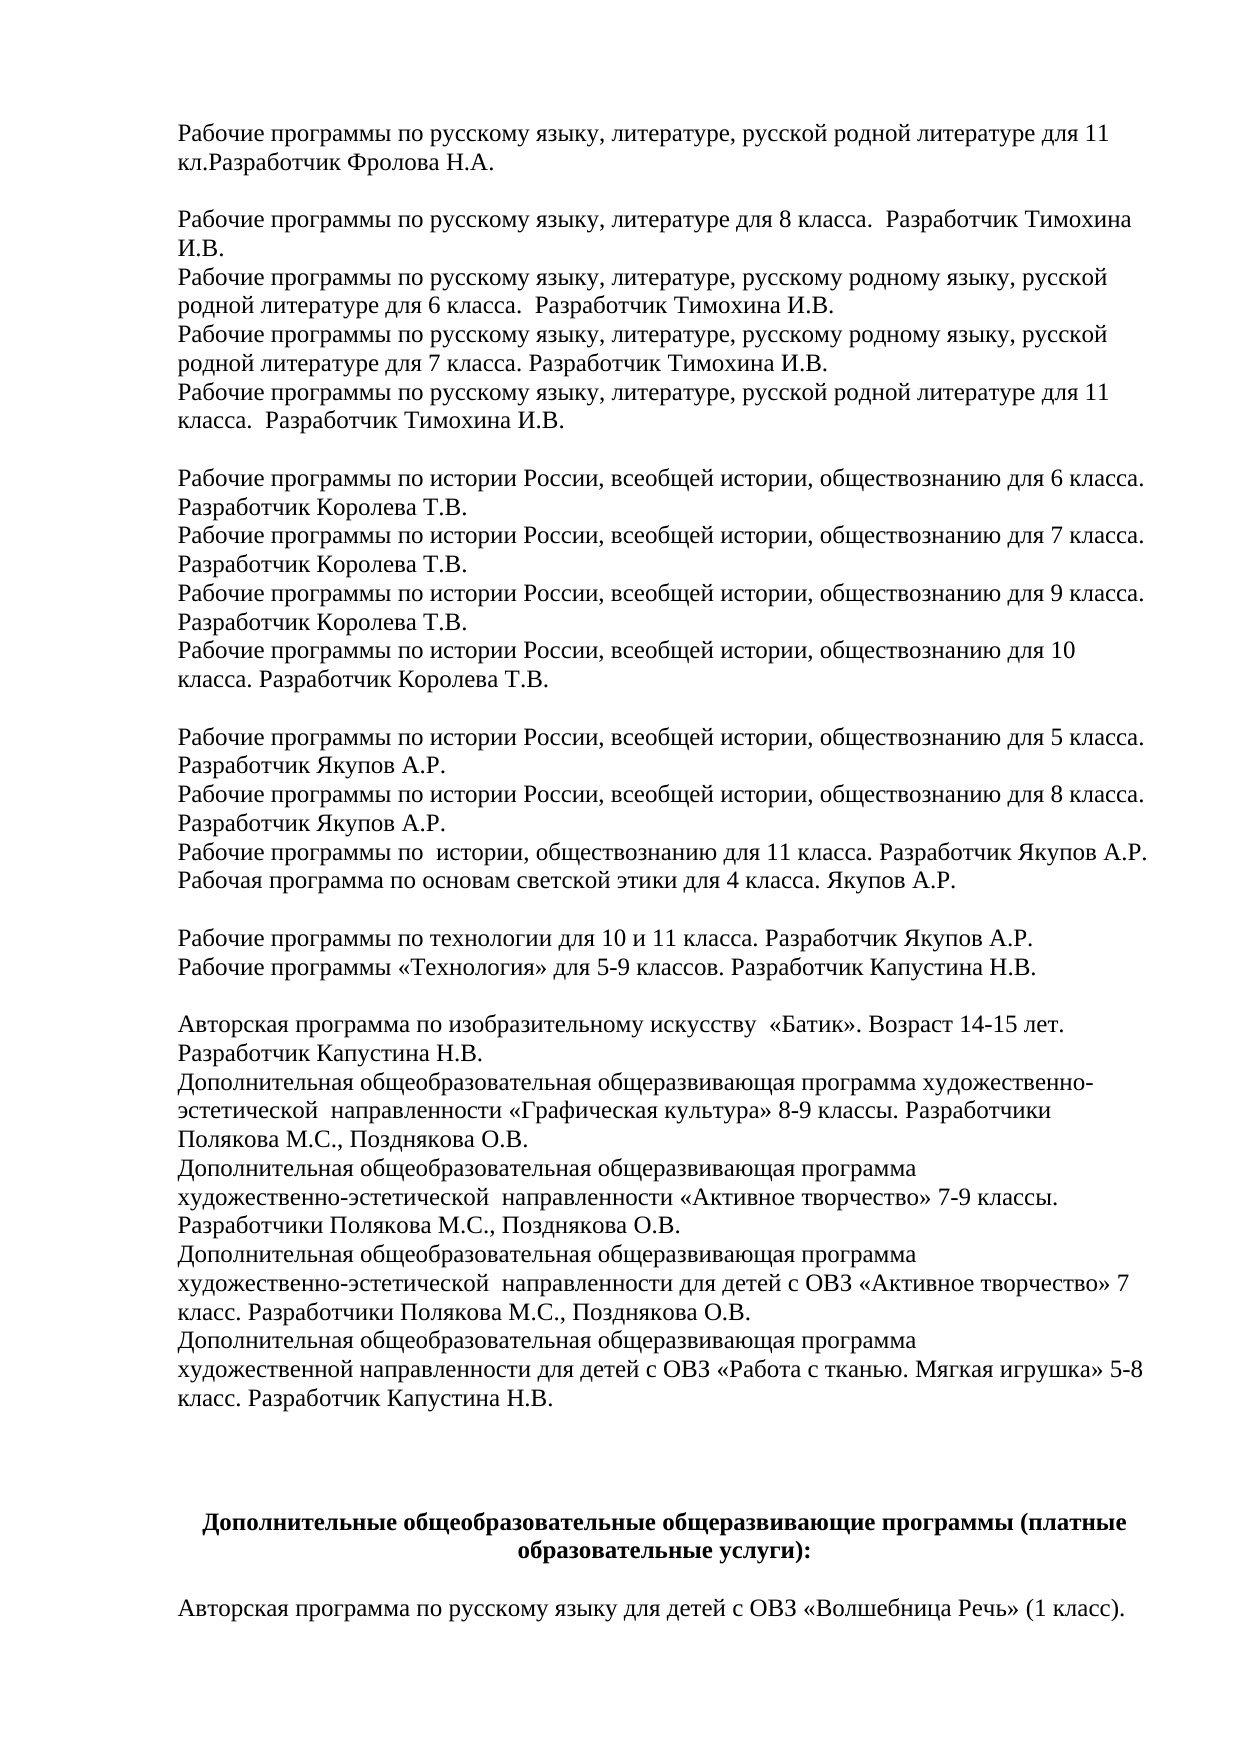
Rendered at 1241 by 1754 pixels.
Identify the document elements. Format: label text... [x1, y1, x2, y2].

text Дополнительная общеобразовательная общеразвивающая программа [177, 1326, 1152, 1354]
text Рабочие программы по истории России, всеобщей истории, обществознанию для 7 класса. Разработчик Королева Т.В. [177, 521, 1152, 578]
text Рабочие программы «Технология» для 5-9 классов. Разработчик Капустина Н.В. [177, 952, 1152, 981]
text Дополнительная общеобразовательная общеразвивающая программа [177, 1153, 1152, 1182]
text Рабочая программа по основам светской этики для 4 класса. Якупов А.Р. [177, 866, 1152, 894]
text Рабочие программы по русскому языку, литературе, русской родной литературе для 11 класса. Разработчик Тимохина И.В. [177, 377, 1152, 434]
text Рабочие программы по истории России, всеобщей истории, обществознанию для 8 класса. Разработчик Якупов А.Р. [177, 779, 1152, 837]
text Авторская программа по русскому языку для детей с ОВЗ «Волшебница Речь» (1 класс). [177, 1564, 1152, 1622]
text художественно-эстетической направленности для детей с ОВЗ «Активное творчество» 7 класс. Разработчики Полякова М.С., Позднякова О.В. [177, 1268, 1152, 1326]
text Рабочие программы по русскому языку, литературе, русскому родному языку, русской родной литературе для 7 класса. Разработчик Тимохина И.В. [177, 319, 1152, 377]
text художественной направленности для детей с ОВЗ «Работа с тканью. Мягкая игрушка» 5-8 класс. Разработчик Капустина Н.В. [177, 1354, 1152, 1412]
text Рабочие программы по истории, обществознанию для 11 класса. Разработчик Якупов А.Р. [177, 837, 1152, 866]
text Рабочие программы по истории России, всеобщей истории, обществознанию для 5 класса. Разработчик Якупов А.Р. [177, 722, 1152, 779]
text Рабочие программы по истории России, всеобщей истории, обществознанию для 10 класса. Разработчик Королева Т.В. [177, 636, 1152, 693]
text Рабочие программы по технологии для 10 и 11 класса. Разработчик Якупов А.Р. [177, 923, 1152, 952]
text художественно-эстетической направленности «Активное творчество» 7-9 классы. Разработчики Полякова М.С., Позднякова О.В. [177, 1182, 1152, 1239]
text Рабочие программы по истории России, всеобщей истории, обществознанию для 6 класса. Разработчик Королева Т.В. [177, 463, 1152, 521]
text Дополнительная общеобразовательная общеразвивающая программа [177, 1239, 1152, 1268]
text Рабочие программы по русскому языку, литературе, русскому родному языку, русской родной литературе для 6 класса. Разработчик Тимохина И.В. [177, 262, 1152, 319]
text Авторская программа по изобразительному искусству «Батик». Возраст 14-15 лет. Разработчик Капустина Н.В. [177, 1009, 1152, 1067]
text Дополнительная общеобразовательная общеразвивающая программа художественно-эстетической направленности «Графическая культура» 8-9 классы. Разработчики Полякова М.С., Позднякова О.В. [177, 1067, 1152, 1153]
text Дополнительные общеобразовательные общеразвивающие программы (платные образовательные услуги): [177, 1507, 1152, 1564]
text Рабочие программы по истории России, всеобщей истории, обществознанию для 9 класса. Разработчик Королева Т.В. [177, 578, 1152, 636]
text Рабочие программы по русскому языку, литературе, русской родной литературе для 11 кл.Разработчик Фролова Н.А. [177, 118, 1152, 176]
text Рабочие программы по русскому языку, литературе для 8 класса. Разработчик Тимохина И.В. [177, 204, 1152, 262]
